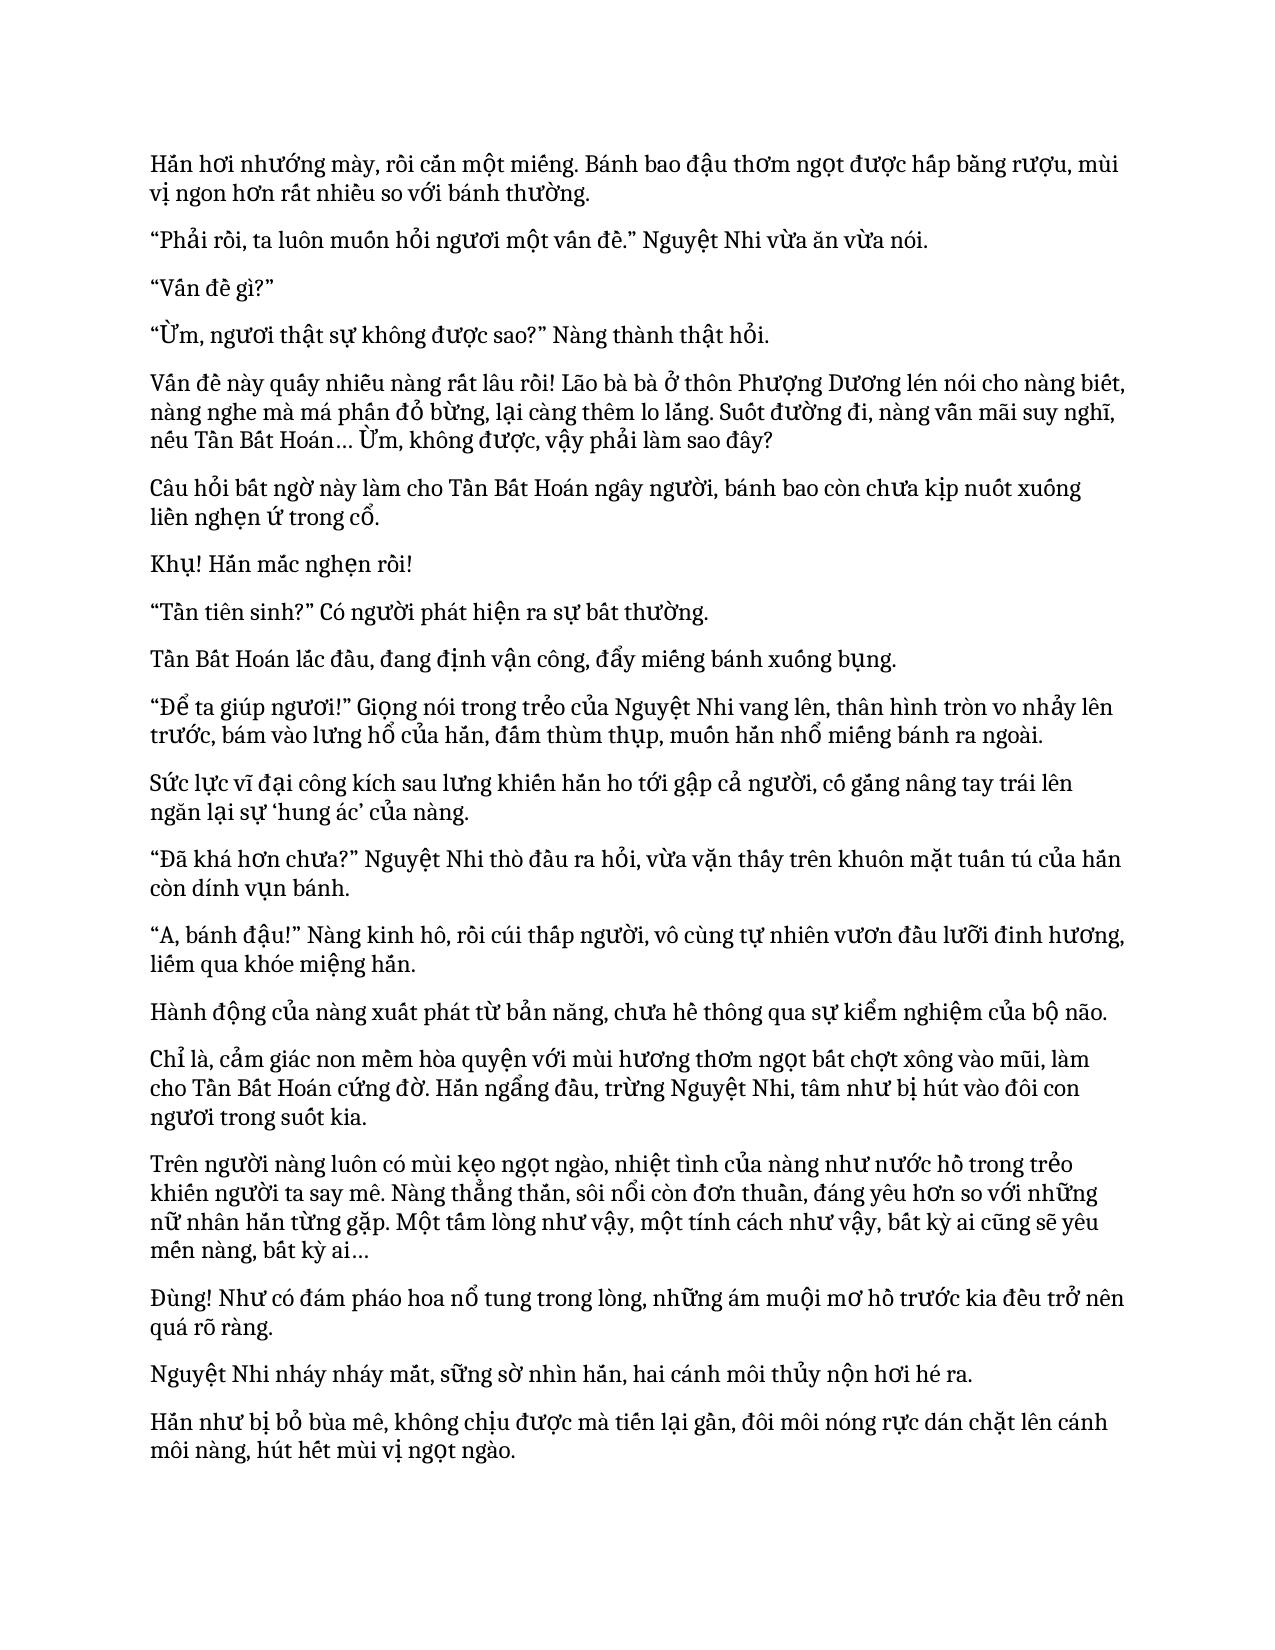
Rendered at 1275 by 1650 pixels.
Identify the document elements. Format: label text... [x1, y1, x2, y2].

text “Ừm, ngươi thật sự không được sao?” Nàng thành thật hỏi. [150, 321, 1125, 350]
text Hành động của nàng xuất phát từ bản năng, chưa hề thông qua sự kiểm nghiệm của bộ não. [150, 997, 1125, 1026]
text Câu hỏi bất ngờ này làm cho Tần Bất Hoán ngây người, bánh bao còn chưa kịp nuốt xuống liền nghẹn ứ trong cổ. [150, 474, 1125, 531]
text “Để ta giúp ngươi!” Giọng nói trong trẻo của Nguyệt Nhi vang lên, thân hình tròn vo nhảy lên trước, bám vào lưng hổ của hắn, đấm thùm thụp, muốn hắn nhổ miếng bánh ra ngoài. [150, 692, 1125, 750]
text “Tần tiên sinh?” Có người phát hiện ra sự bất thường. [150, 597, 1125, 626]
text Trên người nàng luôn có mùi kẹo ngọt ngào, nhiệt tình của nàng như nước hồ trong trẻo khiến người ta say mê. Nàng thẳng thắn, sôi nổi còn đơn thuần, đáng yêu hơn so với những nữ nhân hắn từng gặp. Một tấm lòng như vậy, một tính cách như vậy, bất kỳ ai cũng sẽ yêu mến nàng, bất kỳ ai… [150, 1150, 1125, 1265]
text “Phải rồi, ta luôn muốn hỏi ngươi một vấn đề.” Nguyệt Nhi vừa ăn vừa nói. [150, 226, 1125, 255]
text “Đã khá hơn chưa?” Nguyệt Nhi thò đầu ra hỏi, vừa vặn thấy trên khuôn mặt tuấn tú của hắn còn dính vụn bánh. [150, 845, 1125, 902]
text Hắn như bị bỏ bùa mê, không chịu được mà tiến lại gần, đôi môi nóng rực dán chặt lên cánh môi nàng, hút hết mùi vị ngọt ngào. [150, 1407, 1125, 1465]
text Tần Bất Hoán lắc đầu, đang định vận công, đẩy miếng bánh xuống bụng. [150, 645, 1125, 674]
text Khụ! Hắn mắc nghẹn rồi! [150, 550, 1125, 579]
text Nguyệt Nhi nháy nháy mắt, sững sờ nhìn hắn, hai cánh môi thủy nộn hơi hé ra. [150, 1360, 1125, 1389]
text Đùng! Như có đám pháo hoa nổ tung trong lòng, những ám muội mơ hồ trước kia đều trở nên quá rõ ràng. [150, 1284, 1125, 1341]
text Vấn đề này quấy nhiễu nàng rất lâu rồi! Lão bà bà ở thôn Phượng Dương lén nói cho nàng biết, nàng nghe mà má phấn đỏ bừng, lại càng thêm lo lắng. Suốt đường đi, nàng vẫn mãi suy nghĩ, nếu Tần Bất Hoán… Ừm, không được, vậy phải làm sao đây? [150, 369, 1125, 455]
text “A, bánh đậu!” Nàng kinh hô, rồi cúi thấp người, vô cùng tự nhiên vươn đầu lưỡi đinh hương, liếm qua khóe miệng hắn. [150, 921, 1125, 979]
text Chỉ là, cảm giác non mềm hòa quyện với mùi hương thơm ngọt bất chợt xông vào mũi, làm cho Tần Bất Hoán cứng đờ. Hắn ngẩng đầu, trừng Nguyệt Nhi, tâm như bị hút vào đôi con ngươi trong suốt kia. [150, 1045, 1125, 1131]
text Sức lực vĩ đại công kích sau lưng khiến hắn ho tới gập cả người, cố gắng nâng tay trái lên ngăn lại sự ‘hung ác’ của nàng. [150, 769, 1125, 826]
text Hắn hơi nhướng mày, rồi cắn một miếng. Bánh bao đậu thơm ngọt được hấp bằng rượu, mùi vị ngon hơn rất nhiều so với bánh thường. [150, 150, 1125, 207]
text “Vấn đề gì?” [150, 274, 1125, 302]
